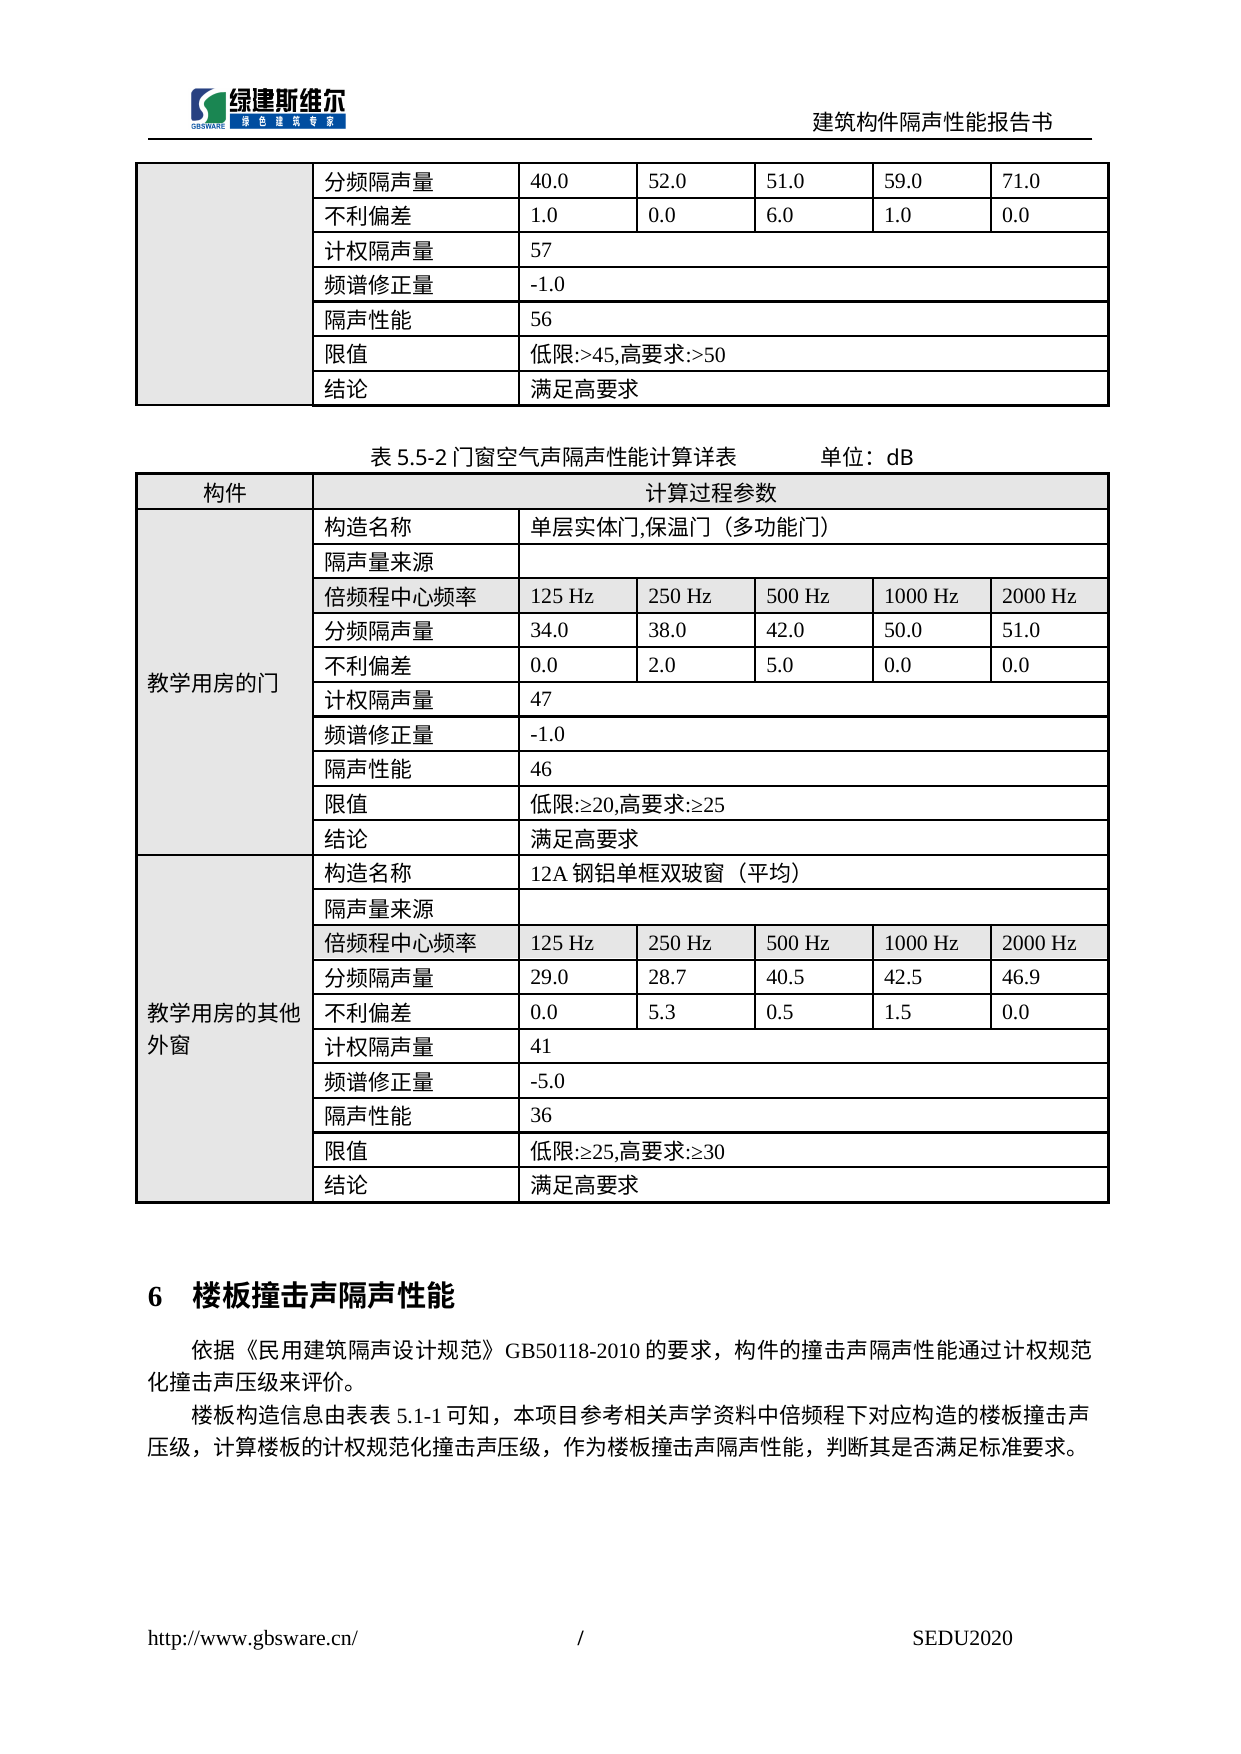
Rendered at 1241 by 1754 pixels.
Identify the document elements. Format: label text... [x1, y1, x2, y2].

table_cell 隔声性能 [314, 1099, 518, 1131]
table_cell [520, 545, 1107, 577]
table_cell 隔声性能 [314, 303, 518, 335]
table_cell 0.0 [520, 648, 636, 681]
table_cell 单层实体门,保温门（多功能门） [520, 510, 1107, 542]
table_cell 不利偏差 [314, 199, 518, 231]
table_cell 500 Hz [756, 926, 872, 958]
table_cell 125 Hz [520, 926, 636, 958]
table_cell 教学用房的门 [138, 510, 312, 854]
table_cell 5.0 [756, 648, 872, 681]
table_cell 12A钢铝单框双玻窗（平均） [520, 856, 1107, 888]
table_header 构件 [138, 475, 312, 508]
text 表5.5-2 门窗空气声隔声性能计算详表 单位：dB [148, 440, 1092, 472]
table_cell 限值 [314, 1134, 518, 1166]
table_cell 5.3 [638, 995, 754, 1028]
table_cell 0.0 [992, 648, 1107, 681]
table_cell 2.0 [638, 648, 754, 681]
table_cell 38.0 [638, 614, 754, 646]
table_cell 不利偏差 [314, 995, 518, 1028]
picture [187, 88, 347, 130]
table_cell 42.5 [874, 961, 990, 993]
table_cell 46 [520, 752, 1107, 784]
table_cell 频谱修正量 [314, 268, 518, 300]
table_cell 低限:>45,高要求:>50 [520, 337, 1107, 369]
table_cell 满足高要求 [520, 1168, 1107, 1201]
table_cell 不利偏差 [314, 648, 518, 681]
table_cell 1.0 [874, 199, 990, 231]
table_cell 频谱修正量 [314, 1064, 518, 1097]
table_cell 0.0 [874, 648, 990, 681]
table_cell 46.9 [992, 961, 1107, 993]
table_cell 结论 [314, 372, 518, 404]
table_cell 低限:≥20,高要求:≥25 [520, 787, 1107, 819]
table_cell 隔声性能 [314, 752, 518, 784]
table_cell 构造名称 [314, 510, 518, 542]
table_cell 结论 [314, 821, 518, 854]
table_cell 结论 [314, 1168, 518, 1201]
table_cell -5.0 [520, 1064, 1107, 1097]
table_cell 1.5 [874, 995, 990, 1028]
table_cell 倍频程中心频率 [314, 926, 518, 958]
table_cell 52.0 [638, 164, 754, 197]
table_cell 分频隔声量 [314, 614, 518, 646]
table_cell 计权隔声量 [314, 683, 518, 715]
table_cell 56 [520, 303, 1107, 335]
table_cell 频谱修正量 [314, 718, 518, 750]
table_cell 40.0 [520, 164, 636, 197]
table_cell 2000 Hz [992, 926, 1107, 958]
table_cell [520, 890, 1107, 924]
table_cell 满足高要求 [520, 821, 1107, 854]
table_cell 51.0 [992, 614, 1107, 646]
table_cell 42.0 [756, 614, 872, 646]
table_cell 教学用房的其他外窗 [138, 856, 312, 1201]
table_cell 1000 Hz [874, 926, 990, 958]
table_cell 分频隔声量 [314, 961, 518, 993]
table_header 计算过程参数 [314, 475, 1107, 508]
table_cell 59.0 [874, 164, 990, 197]
table_cell 51.0 [756, 164, 872, 197]
table_cell 2000 Hz [992, 579, 1107, 612]
subtitle 楼板撞击声隔声性能 [148, 1261, 1092, 1326]
table_cell 计权隔声量 [314, 1030, 518, 1062]
table_cell 0.0 [520, 995, 636, 1028]
table_cell 1.0 [520, 199, 636, 231]
table_cell 计权隔声量 [314, 233, 518, 266]
table_cell 满足高要求 [520, 372, 1107, 404]
table_cell 倍频程中心频率 [314, 579, 518, 612]
table_cell -1.0 [520, 268, 1107, 300]
table_cell 28.7 [638, 961, 754, 993]
table_cell 250 Hz [638, 926, 754, 958]
table_cell 250 Hz [638, 579, 754, 612]
table_cell 低限:≥25,高要求:≥30 [520, 1134, 1107, 1166]
table_cell 57 [520, 233, 1107, 266]
table_cell 41 [520, 1030, 1107, 1062]
table_cell 构造名称 [314, 856, 518, 888]
text 依据《民用建筑隔声设计规范》GB50118-2010的要求，构件的撞击声隔声性能通过计权规范化撞击声压级来评价。 [148, 1332, 1092, 1397]
table_cell 限值 [314, 787, 518, 819]
table_cell 隔声量来源 [314, 545, 518, 577]
table_cell 分频隔声量 [314, 164, 518, 197]
table_cell 40.5 [756, 961, 872, 993]
table_cell 限值 [314, 337, 518, 369]
table_cell 29.0 [520, 961, 636, 993]
table_cell 0.5 [756, 995, 872, 1028]
table_cell 71.0 [992, 164, 1107, 197]
table_cell 36 [520, 1099, 1107, 1131]
table_cell 6.0 [756, 199, 872, 231]
table_cell 500 Hz [756, 579, 872, 612]
text 楼板构造信息由表表5.1-1可知，本项目参考相关声学资料中倍频程下对应构造的楼板撞击声压级，计算楼板的计权规范化撞击声压级，作为楼板撞击声隔声性能，判断其是否满足标准要求。 [148, 1397, 1092, 1462]
table_cell 0.0 [992, 995, 1107, 1028]
table_cell 0.0 [992, 199, 1107, 231]
table_cell 125 Hz [520, 579, 636, 612]
table_cell -1.0 [520, 718, 1107, 750]
table_cell 34.0 [520, 614, 636, 646]
table_cell 47 [520, 683, 1107, 715]
table_cell 50.0 [874, 614, 990, 646]
table_cell 0.0 [638, 199, 754, 231]
table_cell 1000 Hz [874, 579, 990, 612]
table_cell 隔声量来源 [314, 890, 518, 924]
